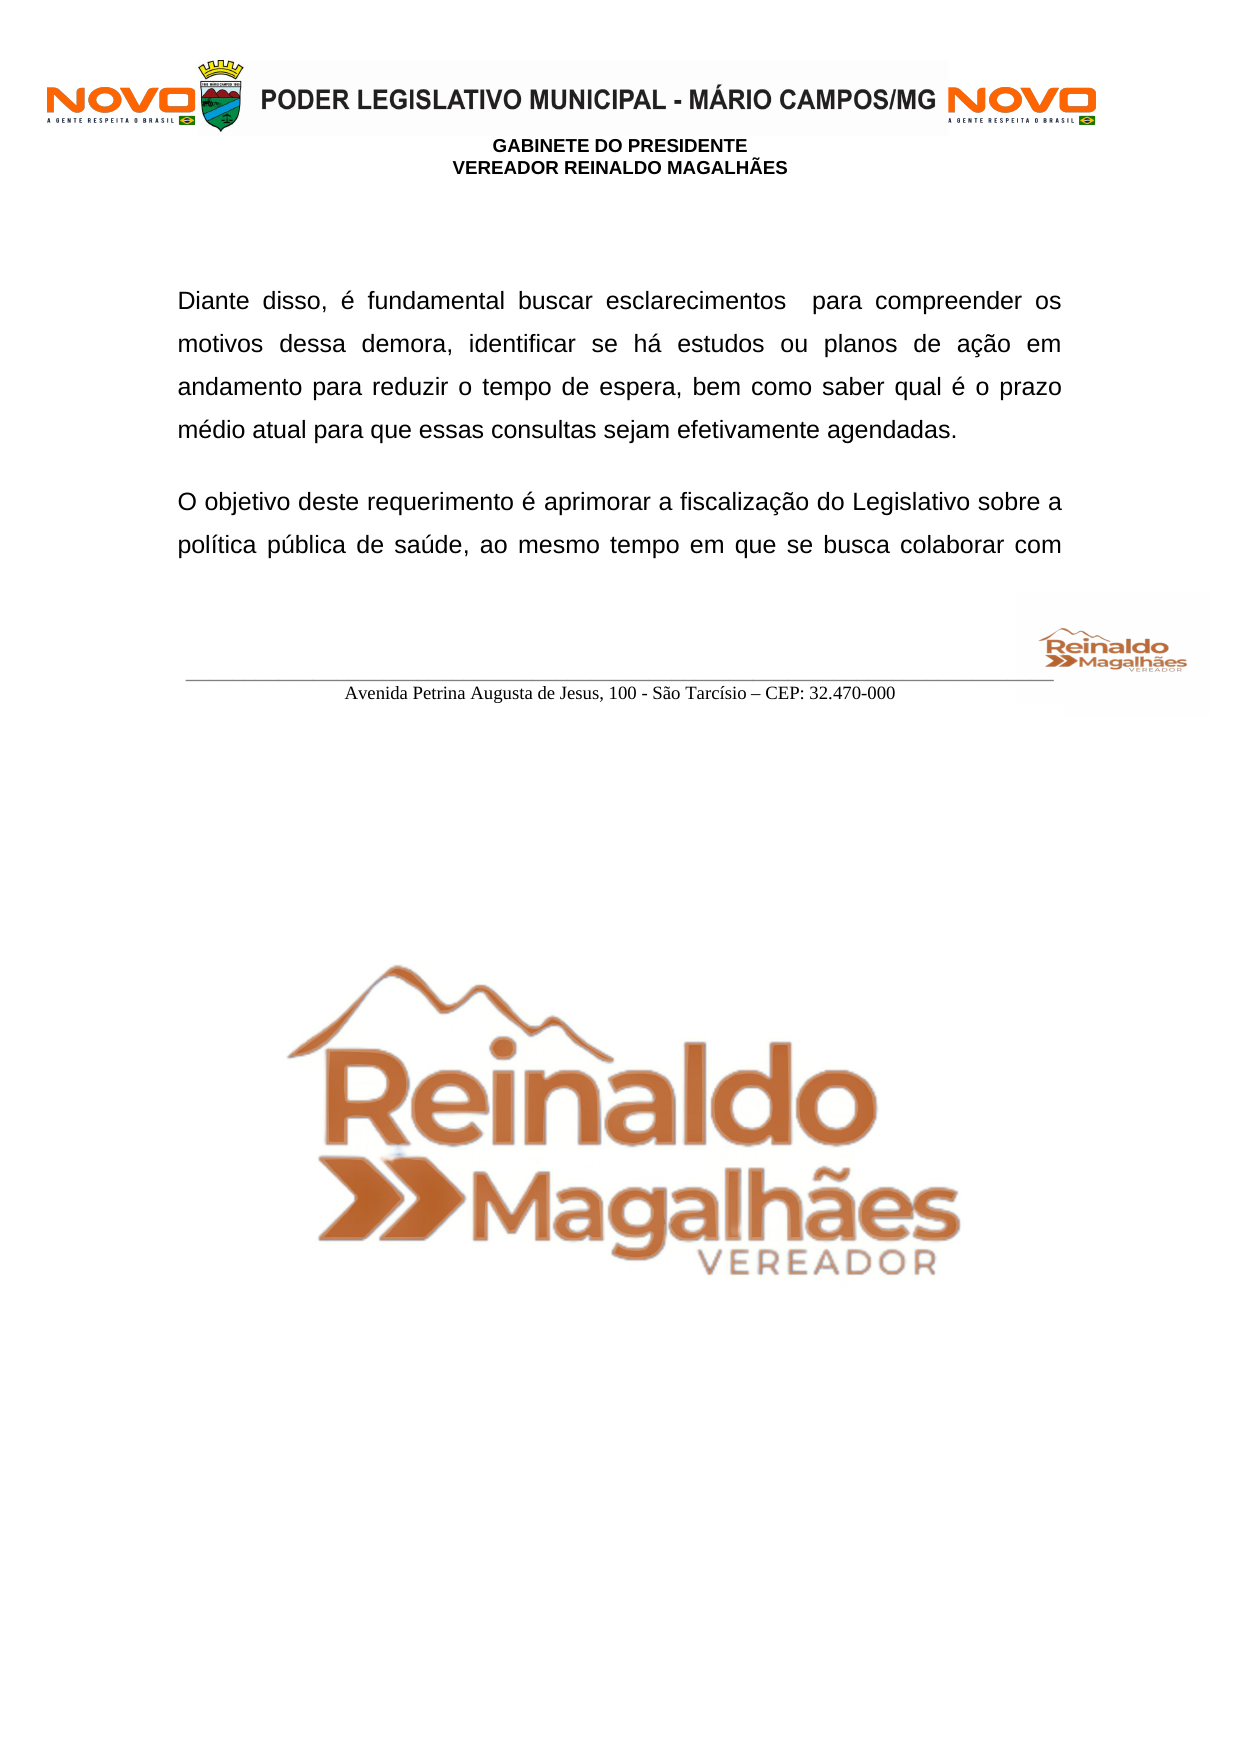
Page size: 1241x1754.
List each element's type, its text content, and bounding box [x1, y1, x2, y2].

picture [177, 591, 1210, 1743]
picture [47, 87, 196, 125]
picture [198, 60, 1096, 136]
text Diante disso, é fundamental buscar esclarecimentos para compreender os motivos dessa demora, identificar se há estudos ou planos de ação em andamento para reduzir o tempo de espera, bem como saber qual é o prazo médio atual para que essas consultas sejam efetivamente agendadas. [177, 286, 1063, 444]
text O objetivo deste requerimento é aprimorar a fiscalização do Legislativo sobre a política pública de saúde, ao mesmo tempo em que se busca colaborar com sugestões e acompanhar de perto as possíveis soluções que possam melhorar a qualidade do serviço prestado à população. [177, 487, 1063, 559]
